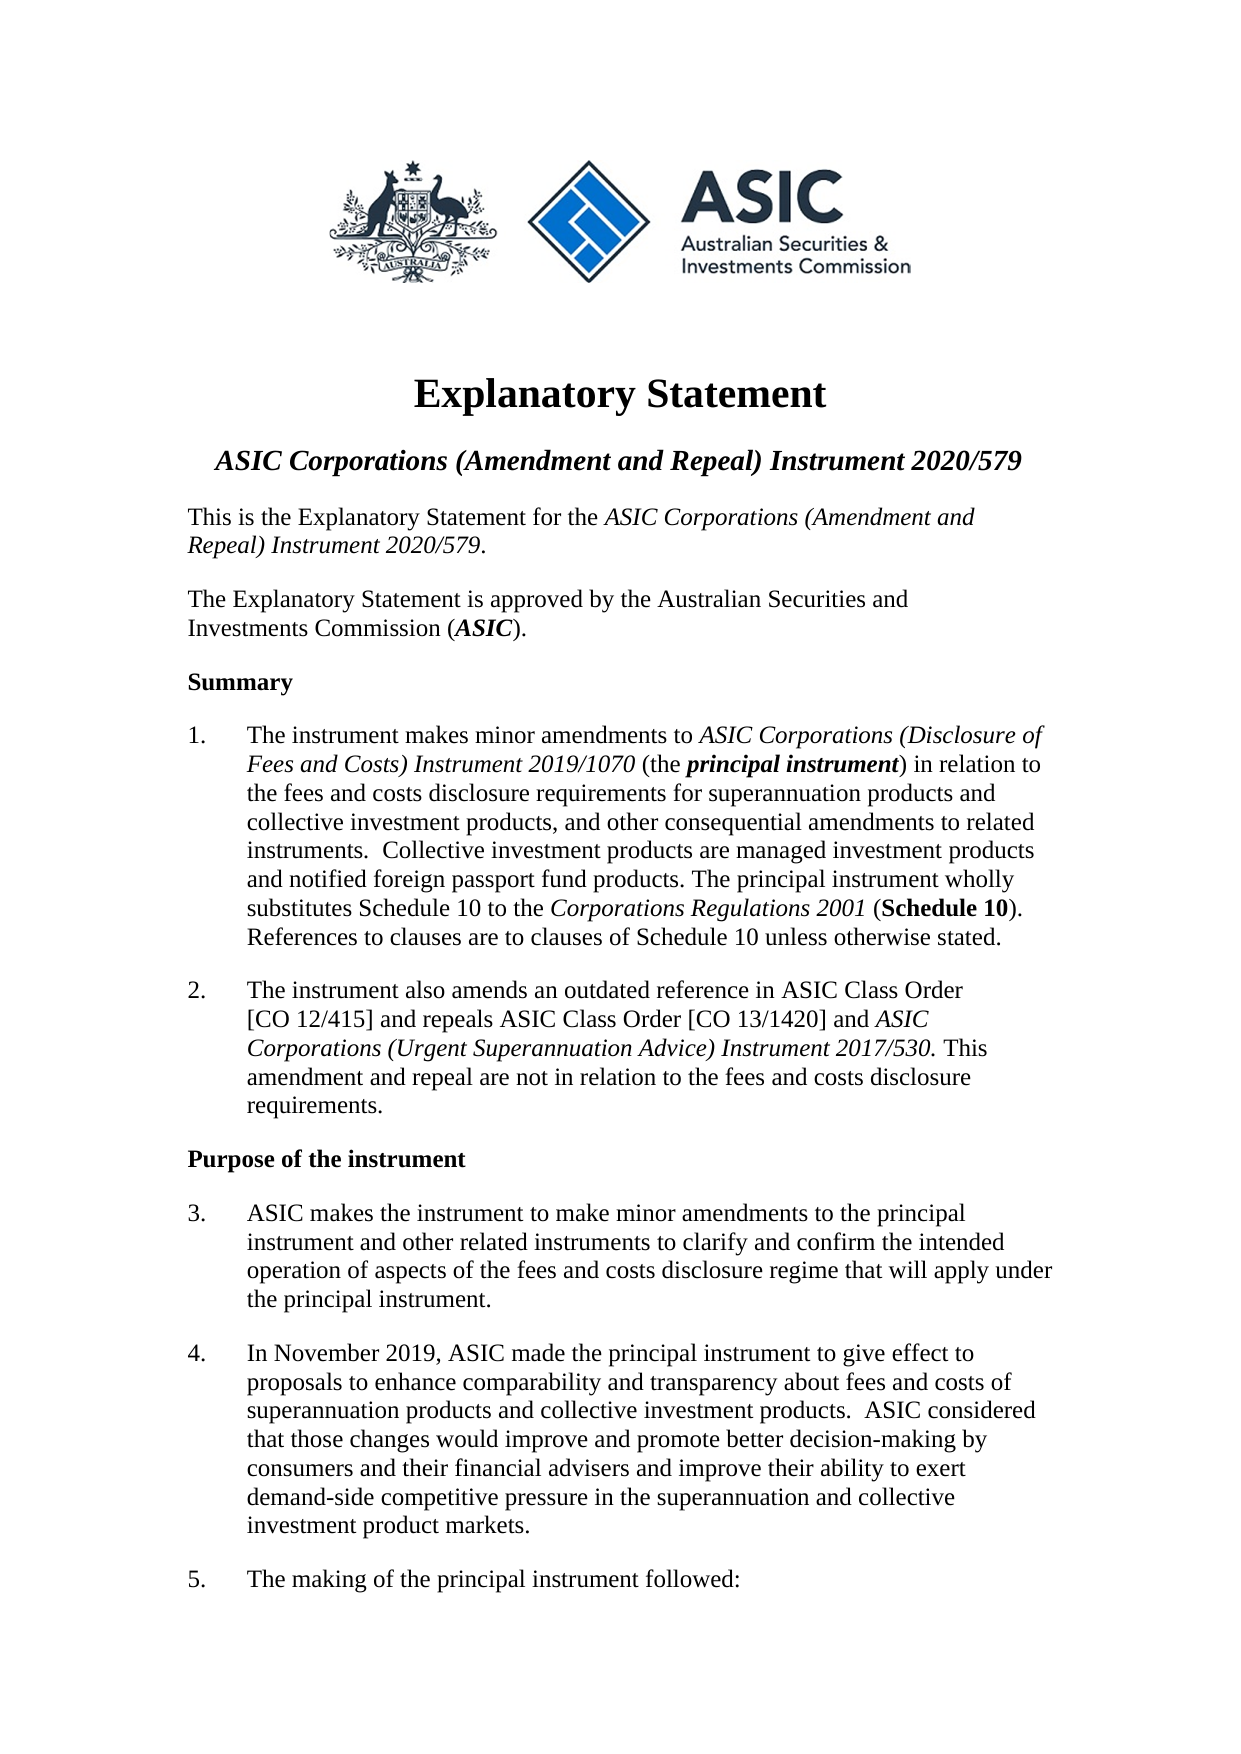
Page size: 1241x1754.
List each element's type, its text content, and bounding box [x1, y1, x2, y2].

text ASIC Corporations (Amendment and Repeal) Instrument 2020/579 [187, 443, 1053, 477]
picture [329, 160, 911, 283]
text Purpose of the instrument [187, 1144, 1053, 1173]
title Explanatory Statement [187, 368, 1053, 416]
text Summary [187, 667, 1053, 695]
list In November 2019, ASIC made the principal instrument to give effect to proposals to enhance comparability and transparency about fees and costs of superannuation products and collective investment products. ASIC considered that those changes would improve and promote better decision-making by consumers and their financial advisers and improve their ability to exert demand-side competitive pressure in the superannuation and collective investment product markets. [187, 1338, 1053, 1539]
list The instrument makes minor amendments to ASIC Corporations (Disclosure of Fees and Costs) Instrument 2019/1070 (the principal instrument) in relation to the fees and costs disclosure requirements for superannuation products and collective investment products, and other consequential amendments to related instruments. Collective investment products are managed investment products and notified foreign passport fund products. The principal instrument wholly substitutes Schedule 10 to the Corporations Regulations 2001 (Schedule 10). References to clauses are to clauses of Schedule 10 unless otherwise stated. [187, 720, 1053, 950]
list ASIC makes the instrument to make minor amendments to the principal instrument and other related instruments to clarify and confirm the intended operation of aspects of the fees and costs disclosure regime that will apply under the principal instrument. [187, 1198, 1053, 1313]
list The instrument also amends an outdated reference in ASIC Class Order [CO 12/415] and repeals ASIC Class Order [CO 13/1420] and ASIC Corporations (Urgent Superannuation Advice) Instrument 2017/530. This amendment and repeal are not in relation to the fees and costs disclosure requirements. [187, 975, 1053, 1119]
text The Explanatory Statement is approved by the Australian Securities and Investments Commission (ASIC). [187, 584, 1053, 642]
text This is the Explanatory Statement for the ASIC Corporations (Amendment and Repeal) Instrument 2020/579. [187, 502, 1053, 559]
list The making of the principal instrument followed: [187, 1564, 1053, 1593]
